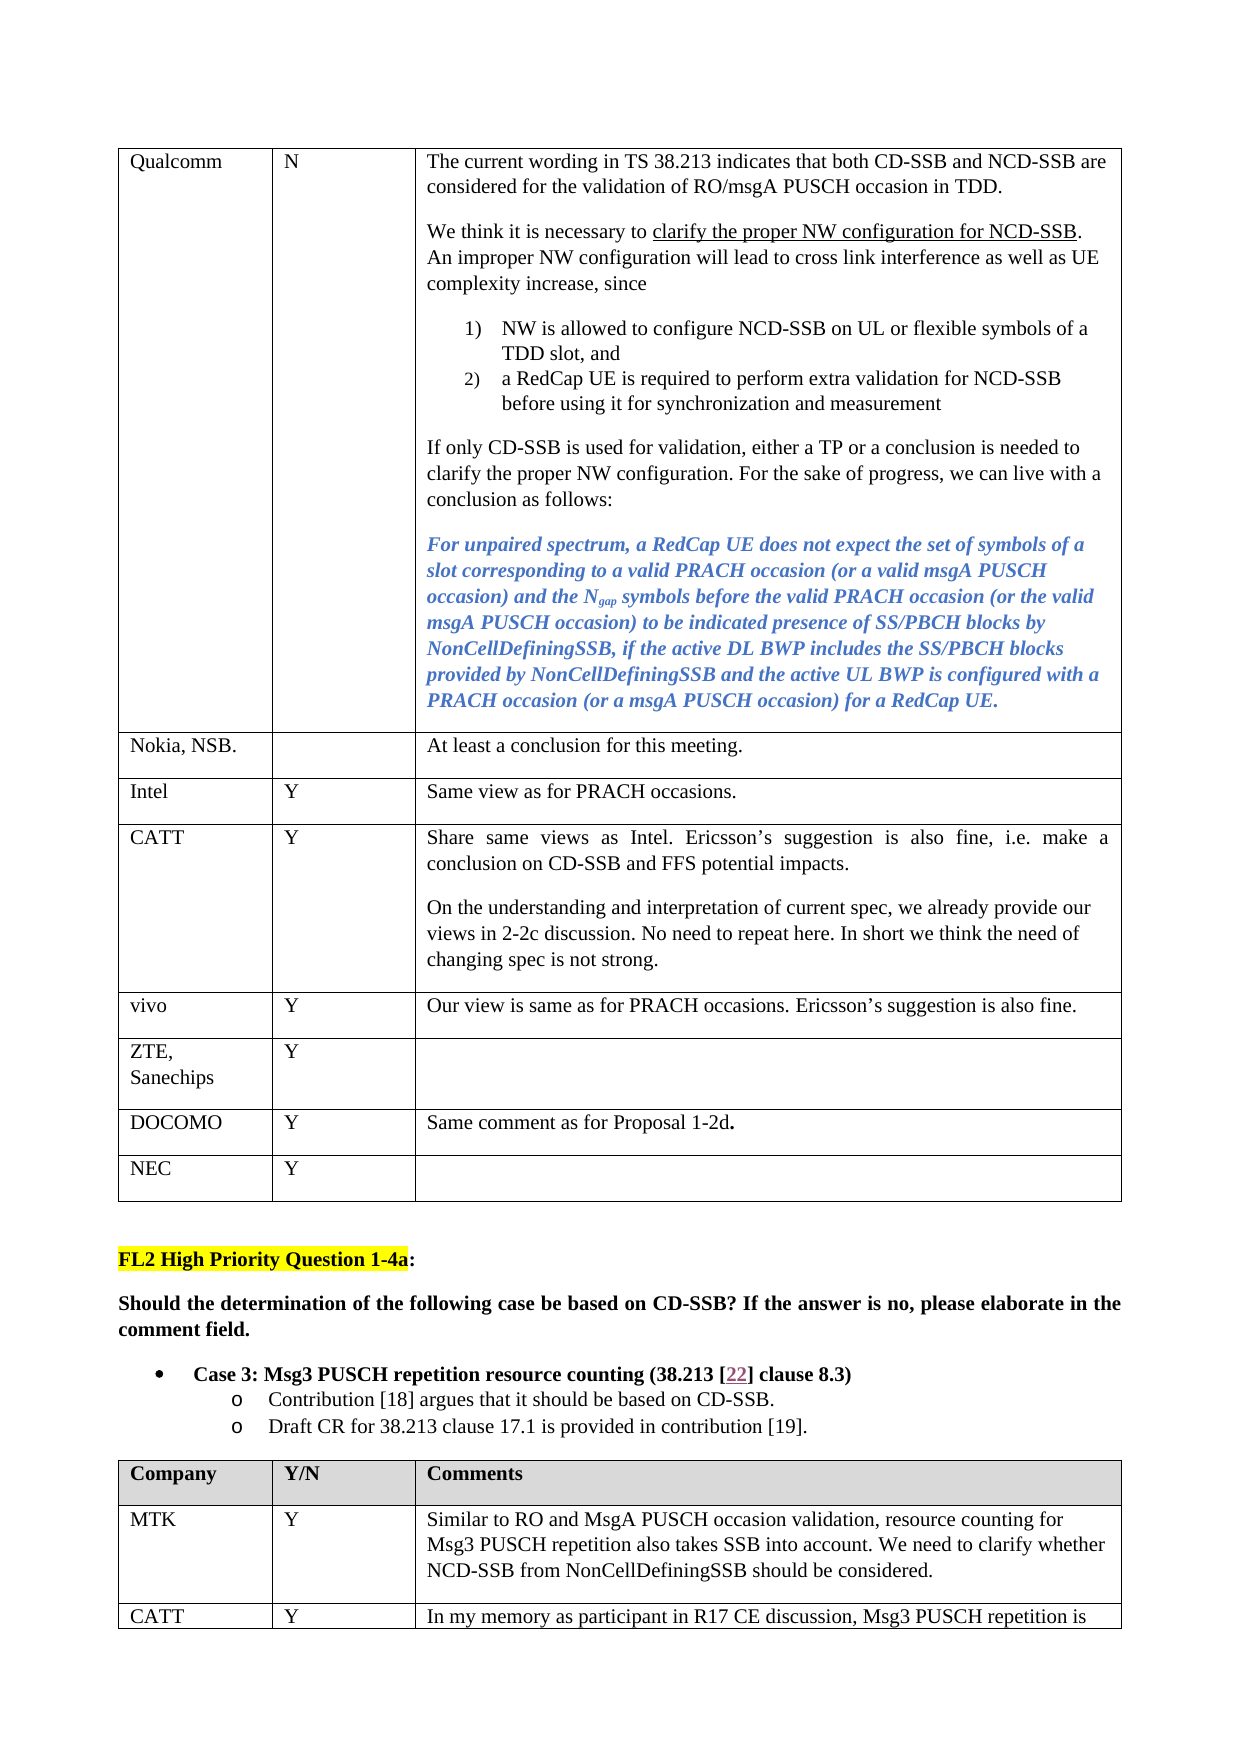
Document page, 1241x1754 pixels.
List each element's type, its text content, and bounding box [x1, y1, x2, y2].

table_cell N [273, 149, 415, 732]
text FL2 High Priority Question 1-4a: [408, 1246, 1122, 1271]
table_cell DOCOMO [119, 1110, 272, 1155]
table_cell CATT [119, 1604, 272, 1628]
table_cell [416, 1604, 1121, 1628]
table_cell [273, 733, 415, 778]
table_cell ZTE, Sanechips [119, 1039, 272, 1109]
table_cell Share same views as Intel. Ericsson’s suggestion is also fine, i.e. make a conclusion on CD-SSB and FFS potential impacts. On the understanding and interpretation of current spec, we already provide our views in 2-2c discussion. No need to repeat here. In short we think the need of changing spec is not strong. [416, 825, 1121, 992]
table_cell CATT [119, 825, 272, 992]
table_header Company [119, 1461, 272, 1505]
table_cell Y [273, 993, 415, 1038]
table_cell Same view as for PRACH occasions. [416, 779, 1121, 824]
table_cell Nokia, NSB. [119, 733, 272, 778]
list Draft CR for 38.213 clause 17.1 is provided in contribution [19]. [231, 1414, 1122, 1440]
table_header Y/N [273, 1461, 415, 1505]
table_cell Y [273, 1604, 415, 1628]
table_cell Y [273, 779, 415, 824]
table_cell The current wording in TS 38.213 indicates that both CD-SSB and NCD-SSB are considered for the validation of RO/msgA PUSCH occasion in TDD. We think it is necessary to clarify the proper NW configuration for NCD-SSB. An improper NW configuration will lead to cross link interference as well as UE complexity increase, since NW is allowed to configure NCD-SSB on UL or flexible symbols of a TDD slot, and a RedCap UE is required to perform extra validation for NCD-SSB before using it for synchronization and measurement If only CD-SSB is used for validation, either a TP or a conclusion is needed to clarify the proper NW configuration. For the sake of progress, we can live with a conclusion as follows: For unpaired spectrum, a RedCap UE does not expect the set of symbols of a slot corresponding to a valid PRACH occasion (or a valid msgA PUSCH occasion) and the Ngap symbols before the valid PRACH occasion (or the valid msgA PUSCH occasion) to be indicated presence of SS/PBCH blocks by NonCellDefiningSSB, if the active DL BWP includes the SS/PBCH blocks provided by NonCellDefiningSSB and the active UL BWP is configured with a PRACH occasion (or a msgA PUSCH occasion) for a RedCap UE. [416, 149, 1121, 732]
table_cell Y [273, 1039, 415, 1109]
table_cell Qualcomm [119, 149, 272, 732]
table_cell Y [273, 1110, 415, 1155]
table_cell Our view is same as for PRACH occasions. Ericsson’s suggestion is also fine. [416, 993, 1121, 1038]
table_cell At least a conclusion for this meeting. [416, 733, 1121, 778]
table_cell Y [273, 825, 415, 992]
list Case 3: Msg3 PUSCH repetition resource counting (38.213 [22] clause 8.3) [156, 1362, 1122, 1386]
table_cell Y [273, 1506, 415, 1603]
table_header Comments [416, 1461, 1121, 1505]
table_cell [416, 1156, 1121, 1201]
table_cell MTK [119, 1506, 272, 1603]
table_cell Y [273, 1156, 415, 1201]
text Should the determination of the following case be based on CD-SSB? If the answer is no, please elaborate in the comment field. [118, 1291, 1122, 1341]
table_cell vivo [119, 993, 272, 1038]
table_cell Same comment as for Proposal 1-2d. [416, 1110, 1121, 1155]
table_cell Similar to RO and MsgA PUSCH occasion validation, resource counting for Msg3 PUSCH repetition also takes SSB into account. We need to clarify whether NCD-SSB from NonCellDefiningSSB should be considered. [416, 1506, 1121, 1603]
table_cell [416, 1039, 1121, 1109]
table_cell NEC [119, 1156, 272, 1201]
list Contribution [18] argues that it should be based on CD-SSB. [231, 1387, 1122, 1413]
table_cell Intel [119, 779, 272, 824]
